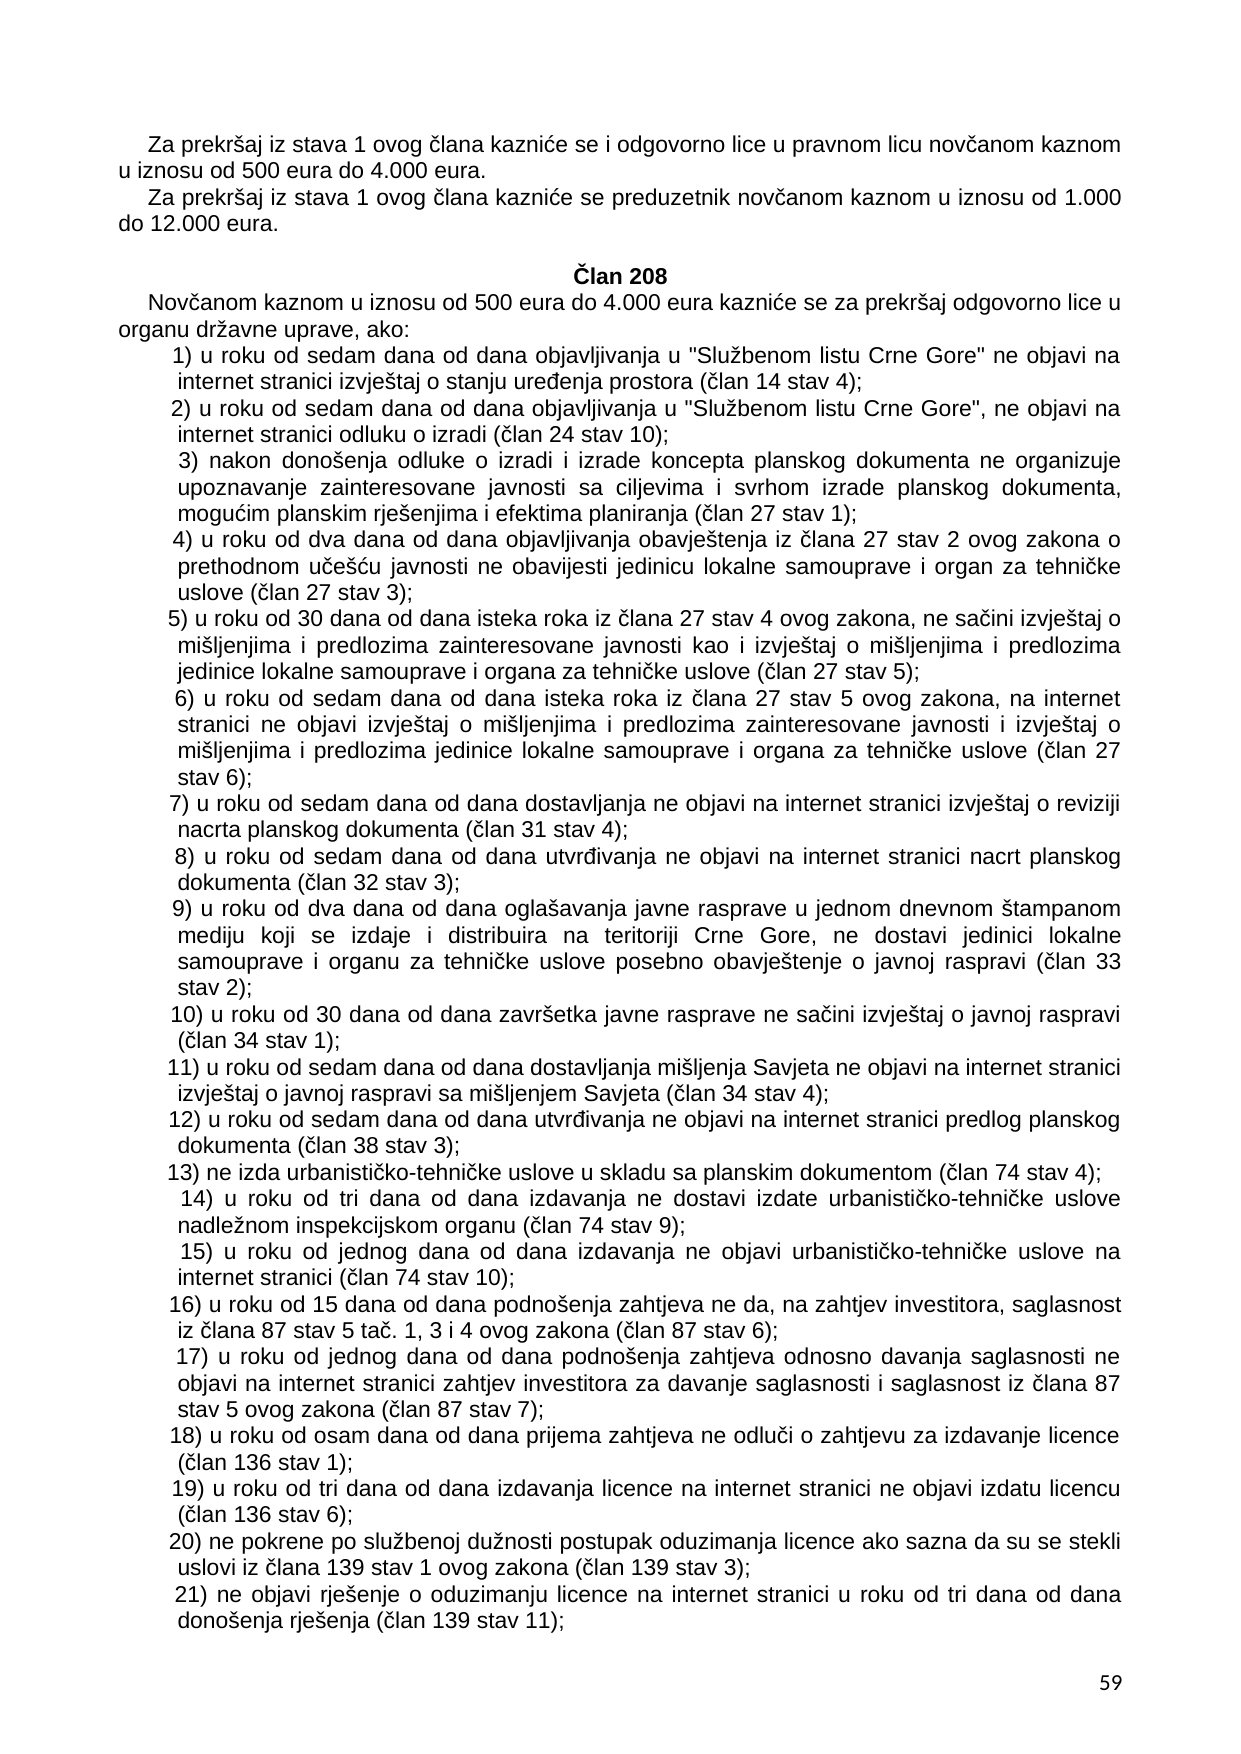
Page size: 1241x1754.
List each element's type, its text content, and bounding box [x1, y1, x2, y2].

text 8) u roku od sedam dana od dana utvrđivanja ne objavi na internet stranici nacrt planskog dokumenta (član 32 stav 3); [148, 843, 1122, 895]
text 12) u roku od sedam dana od dana utvrđivanja ne objavi na internet stranici predlog planskog dokumenta (član 38 stav 3); [148, 1106, 1122, 1159]
text 10) u roku od 30 dana od dana završetka javne rasprave ne sačini izvještaj o javnoj raspravi (član 34 stav 1); [148, 1001, 1122, 1053]
text Član 208 [118, 263, 1122, 289]
text 20) ne pokrene po službenoj dužnosti postupak oduzimanja licence ako sazna da su se stekli uslovi iz člana 139 stav 1 ovog zakona (član 139 stav 3); [148, 1528, 1122, 1581]
text 7) u roku od sedam dana od dana dostavljanja ne objavi na internet stranici izvještaj o reviziji nacrta planskog dokumenta (član 31 stav 4); [148, 790, 1122, 843]
text Za prekršaj iz stava 1 ovog člana kazniće se i odgovorno lice u pravnom licu novčanom kaznom u iznosu od 500 eura do 4.000 eura. [118, 131, 1122, 184]
text 2) u roku od sedam dana od dana objavljivanja u "Službenom listu Crne Gore", ne objavi na internet stranici odluku o izradi (član 24 stav 10); [148, 394, 1122, 447]
text 19) u roku od tri dana od dana izdavanja licence na internet stranici ne objavi izdatu licencu (član 136 stav 6); [148, 1475, 1122, 1528]
text 13) ne izda urbanističko-tehničke uslove u skladu sa planskim dokumentom (član 74 stav 4); [148, 1159, 1122, 1185]
text 15) u roku od jednog dana od dana izdavanja ne objavi urbanističko-tehničke uslove na internet stranici (član 74 stav 10); [148, 1238, 1122, 1291]
text 17) u roku od jednog dana od dana podnošenja zahtjeva odnosno davanja saglasnosti ne objavi na internet stranici zahtjev investitora za davanje saglasnosti i saglasnost iz člana 87 stav 5 ovog zakona (član 87 stav 7); [148, 1343, 1122, 1422]
text 18) u roku od osam dana od dana prijema zahtjeva ne odluči o zahtjevu za izdavanje licence (član 136 stav 1); [148, 1422, 1122, 1475]
text Novčanom kaznom u iznosu od 500 eura do 4.000 eura kazniće se za prekršaj odgovorno lice u organu državne uprave, ako: [118, 289, 1122, 342]
text 16) u roku od 15 dana od dana podnošenja zahtjeva ne da, na zahtjev investitora, saglasnost iz člana 87 stav 5 tač. 1, 3 i 4 ovog zakona (član 87 stav 6); [148, 1291, 1122, 1343]
text 9) u roku od dva dana od dana oglašavanja javne rasprave u jednom dnevnom štampanom mediju koji se izdaje i distribuira na teritoriji Crne Gore, ne dostavi jedinici lokalne samouprave i organu za tehničke uslove posebno obavještenje o javnoj raspravi (član 33 stav 2); [148, 895, 1122, 1001]
text 5) u roku od 30 dana od dana isteka roka iz člana 27 stav 4 ovog zakona, ne sačini izvještaj o mišljenjima i predlozima zainteresovane javnosti kao i izvještaj o mišljenjima i predlozima jedinice lokalne samouprave i organa za tehničke uslove (član 27 stav 5); [148, 605, 1122, 684]
text Za prekršaj iz stava 1 ovog člana kazniće se preduzetnik novčanom kaznom u iznosu od 1.000 do 12.000 eura. [118, 184, 1122, 236]
text 4) u roku od dva dana od dana objavljivanja obavještenja iz člana 27 stav 2 ovog zakona o prethodnom učešću javnosti ne obavijesti jedinicu lokalne samouprave i organ za tehničke uslove (član 27 stav 3); [148, 526, 1122, 605]
text 3) nakon donošenja odluke o izradi i izrade koncepta planskog dokumenta ne organizuje upoznavanje zainteresovane javnosti sa ciljevima i svrhom izrade planskog dokumenta, mogućim planskim rješenjima i efektima planiranja (član 27 stav 1); [148, 447, 1122, 526]
text 1) u roku od sedam dana od dana objavljivanja u "Službenom listu Crne Gore" ne objavi na internet stranici izvještaj o stanju uređenja prostora (član 14 stav 4); [148, 342, 1122, 394]
text 6) u roku od sedam dana od dana isteka roka iz člana 27 stav 5 ovog zakona, na internet stranici ne objavi izvještaj o mišljenjima i predlozima zainteresovane javnosti i izvještaj o mišljenjima i predlozima jedinice lokalne samouprave i organa za tehničke uslove (član 27 stav 6); [148, 684, 1122, 790]
text 11) u roku od sedam dana od dana dostavljanja mišljenja Savjeta ne objavi na internet stranici izvještaj o javnoj raspravi sa mišljenjem Savjeta (član 34 stav 4); [148, 1053, 1122, 1106]
text 14) u roku od tri dana od dana izdavanja ne dostavi izdate urbanističko-tehničke uslove nadležnom inspekcijskom organu (član 74 stav 9); [148, 1185, 1122, 1238]
text 21) ne objavi rješenje o oduzimanju licence na internet stranici u roku od tri dana od dana donošenja rješenja (član 139 stav 11); [148, 1581, 1122, 1633]
